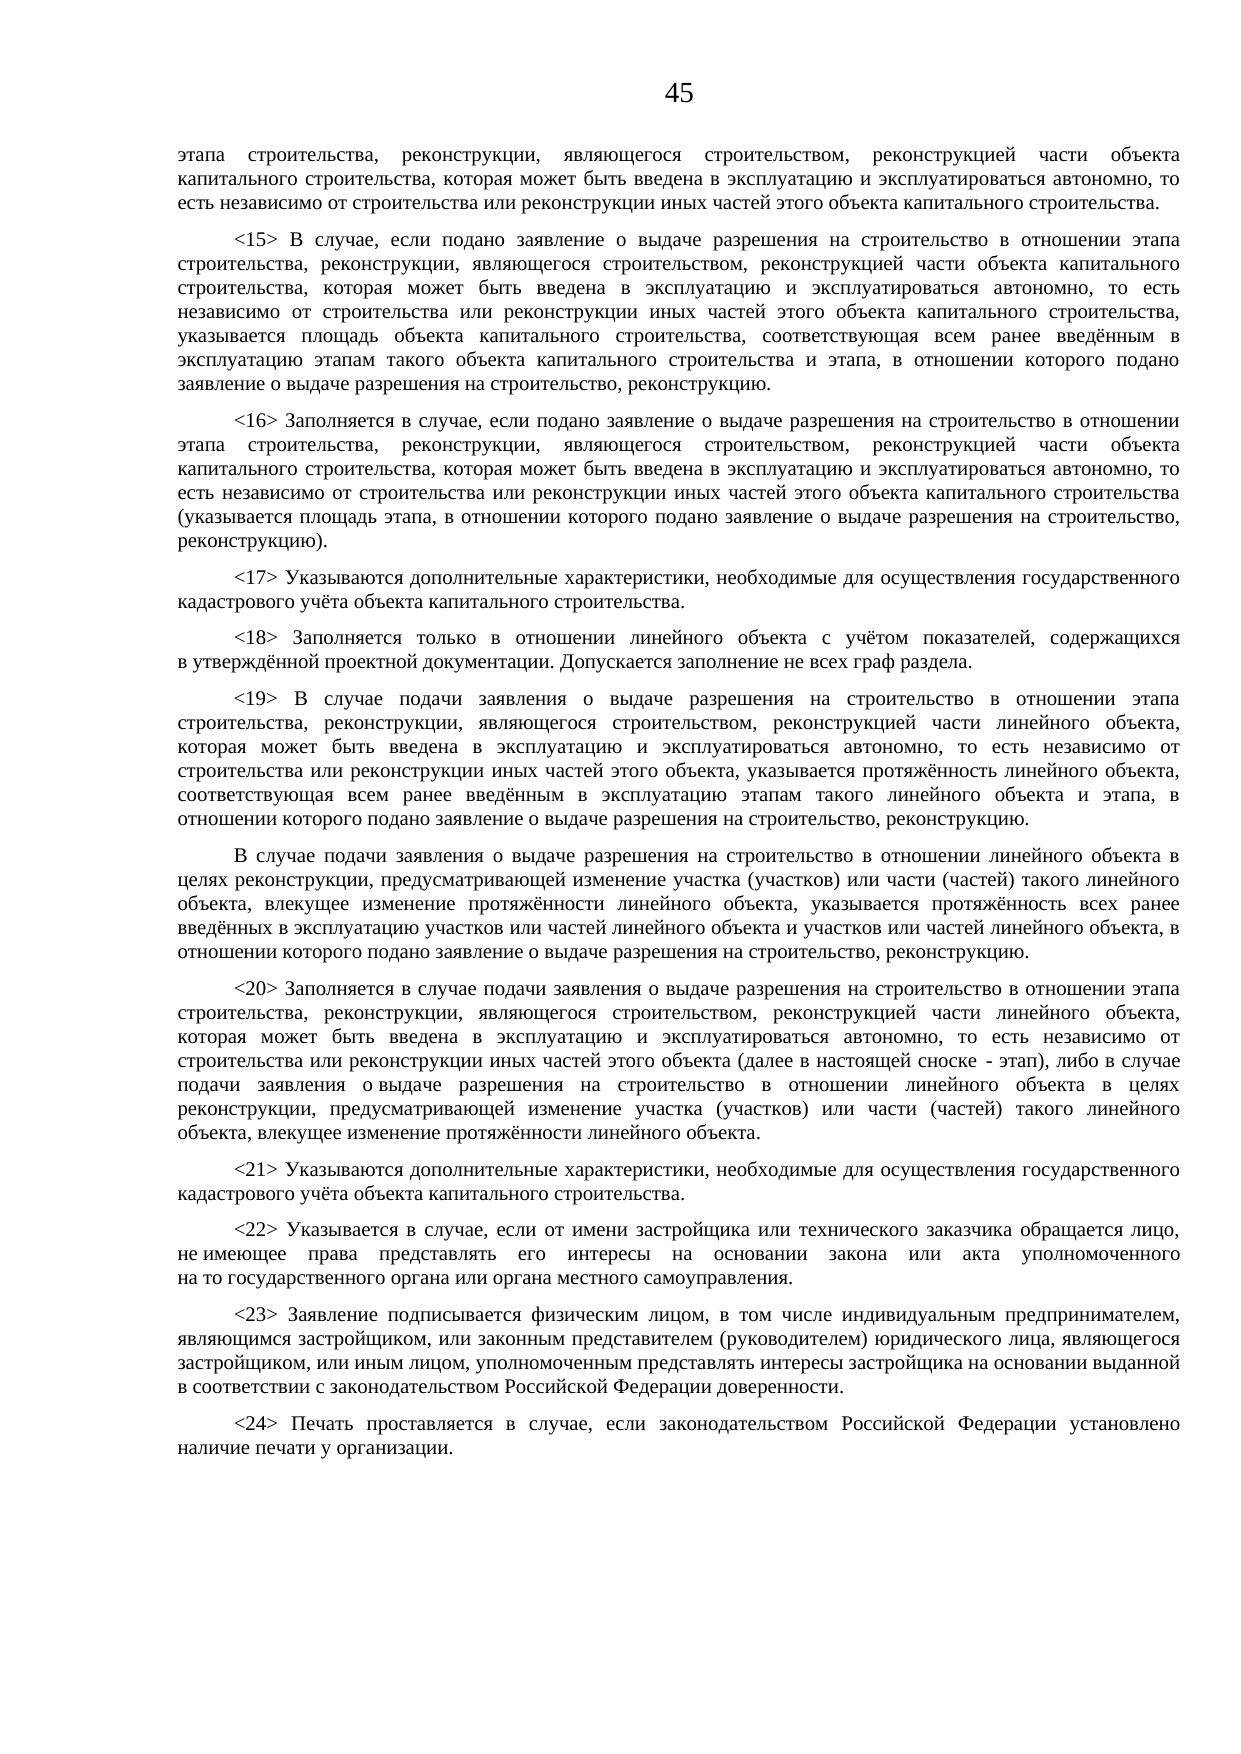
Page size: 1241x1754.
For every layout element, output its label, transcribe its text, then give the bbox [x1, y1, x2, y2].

text <15> В случае, если подано заявление о выдаче разрешения на строительство в отношении этапа строительства, реконструкции, являющегося строительством, реконструкцией части объекта капитального строительства, которая может быть введена в эксплуатацию и эксплуатироваться автономно, то есть независимо от строительства или реконструкции иных частей этого объекта капитального строительства, указывается площадь объекта капитального строительства, соответствующая всем ранее введённым в эксплуатацию этапам такого объекта капитального строительства и этапа, в отношении которого подано заявление о выдаче разрешения на строительство, реконструкцию. [177, 227, 1181, 395]
text <20> Заполняется в случае подачи заявления о выдаче разрешения на строительство в отношении этапа строительства, реконструкции, являющегося строительством, реконструкцией части линейного объекта, которая может быть введена в эксплуатацию и эксплуатироваться автономно, то есть независимо от строительства или реконструкции иных частей этого объекта (далее в настоящей сноске ‑ этап), либо в случае подачи заявления о выдаче разрешения на строительство в отношении линейного объекта в целях реконструкции, предусматривающей изменение участка (участков) или части (частей) такого линейного объекта, влекущее изменение протяжённости линейного объекта. [177, 976, 1181, 1144]
text <23> Заявление подписывается физическим лицом, в том числе индивидуальным предпринимателем, являющимся застройщиком, или законным представителем (руководителем) юридического лица, являющегося застройщиком, или иным лицом, уполномоченным представлять интересы застройщика на основании выданной в соответствии с законодательством Российской Федерации доверенности. [177, 1302, 1181, 1398]
text <17> Указываются дополнительные характеристики, необходимые для осуществления государственного кадастрового учёта объекта капитального строительства. [177, 564, 1181, 613]
text <22> Указывается в случае, если от имени застройщика или технического заказчика обращается лицо, не имеющее права представлять его интересы на основании закона или акта уполномоченного на то государственного органа или органа местного самоуправления. [177, 1217, 1181, 1289]
text <18> Заполняется только в отношении линейного объекта с учётом показателей, содержащихся в утверждённой проектной документации. Допускается заполнение не всех граф раздела. [177, 625, 1181, 673]
text В случае подачи заявления о выдаче разрешения на строительство в отношении линейного объекта в целях реконструкции, предусматривающей изменение участка (участков) или части (частей) такого линейного объекта, влекущее изменение протяжённости линейного объекта, указывается протяжённость всех ранее введённых в эксплуатацию участков или частей линейного объекта и участков или частей линейного объекта, в отношении которого подано заявление о выдаче разрешения на строительство, реконструкцию. [177, 843, 1181, 963]
text <16> Заполняется в случае, если подано заявление о выдаче разрешения на строительство в отношении этапа строительства, реконструкции, являющегося строительством, реконструкцией части объекта капитального строительства, которая может быть введена в эксплуатацию и эксплуатироваться автономно, то есть независимо от строительства или реконструкции иных частей этого объекта капитального строительства (указывается площадь этапа, в отношении которого подано заявление о выдаче разрешения на строительство, реконструкцию). [177, 408, 1181, 552]
text <21> Указываются дополнительные характеристики, необходимые для осуществления государственного кадастрового учёта объекта капитального строительства. [177, 1156, 1181, 1204]
text <19> В случае подачи заявления о выдаче разрешения на строительство в отношении этапа строительства, реконструкции, являющегося строительством, реконструкцией части линейного объекта, которая может быть введена в эксплуатацию и эксплуатироваться автономно, то есть независимо от строительства или реконструкции иных частей этого объекта, указывается протяжённость линейного объекта, соответствующая всем ранее введённым в эксплуатацию этапам такого линейного объекта и этапа, в отношении которого подано заявление о выдаче разрешения на строительство, реконструкцию. [177, 686, 1181, 830]
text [177, 142, 1181, 214]
text <24> Печать проставляется в случае, если законодательством Российской Федерации установлено наличие печати у организации. [177, 1411, 1181, 1459]
